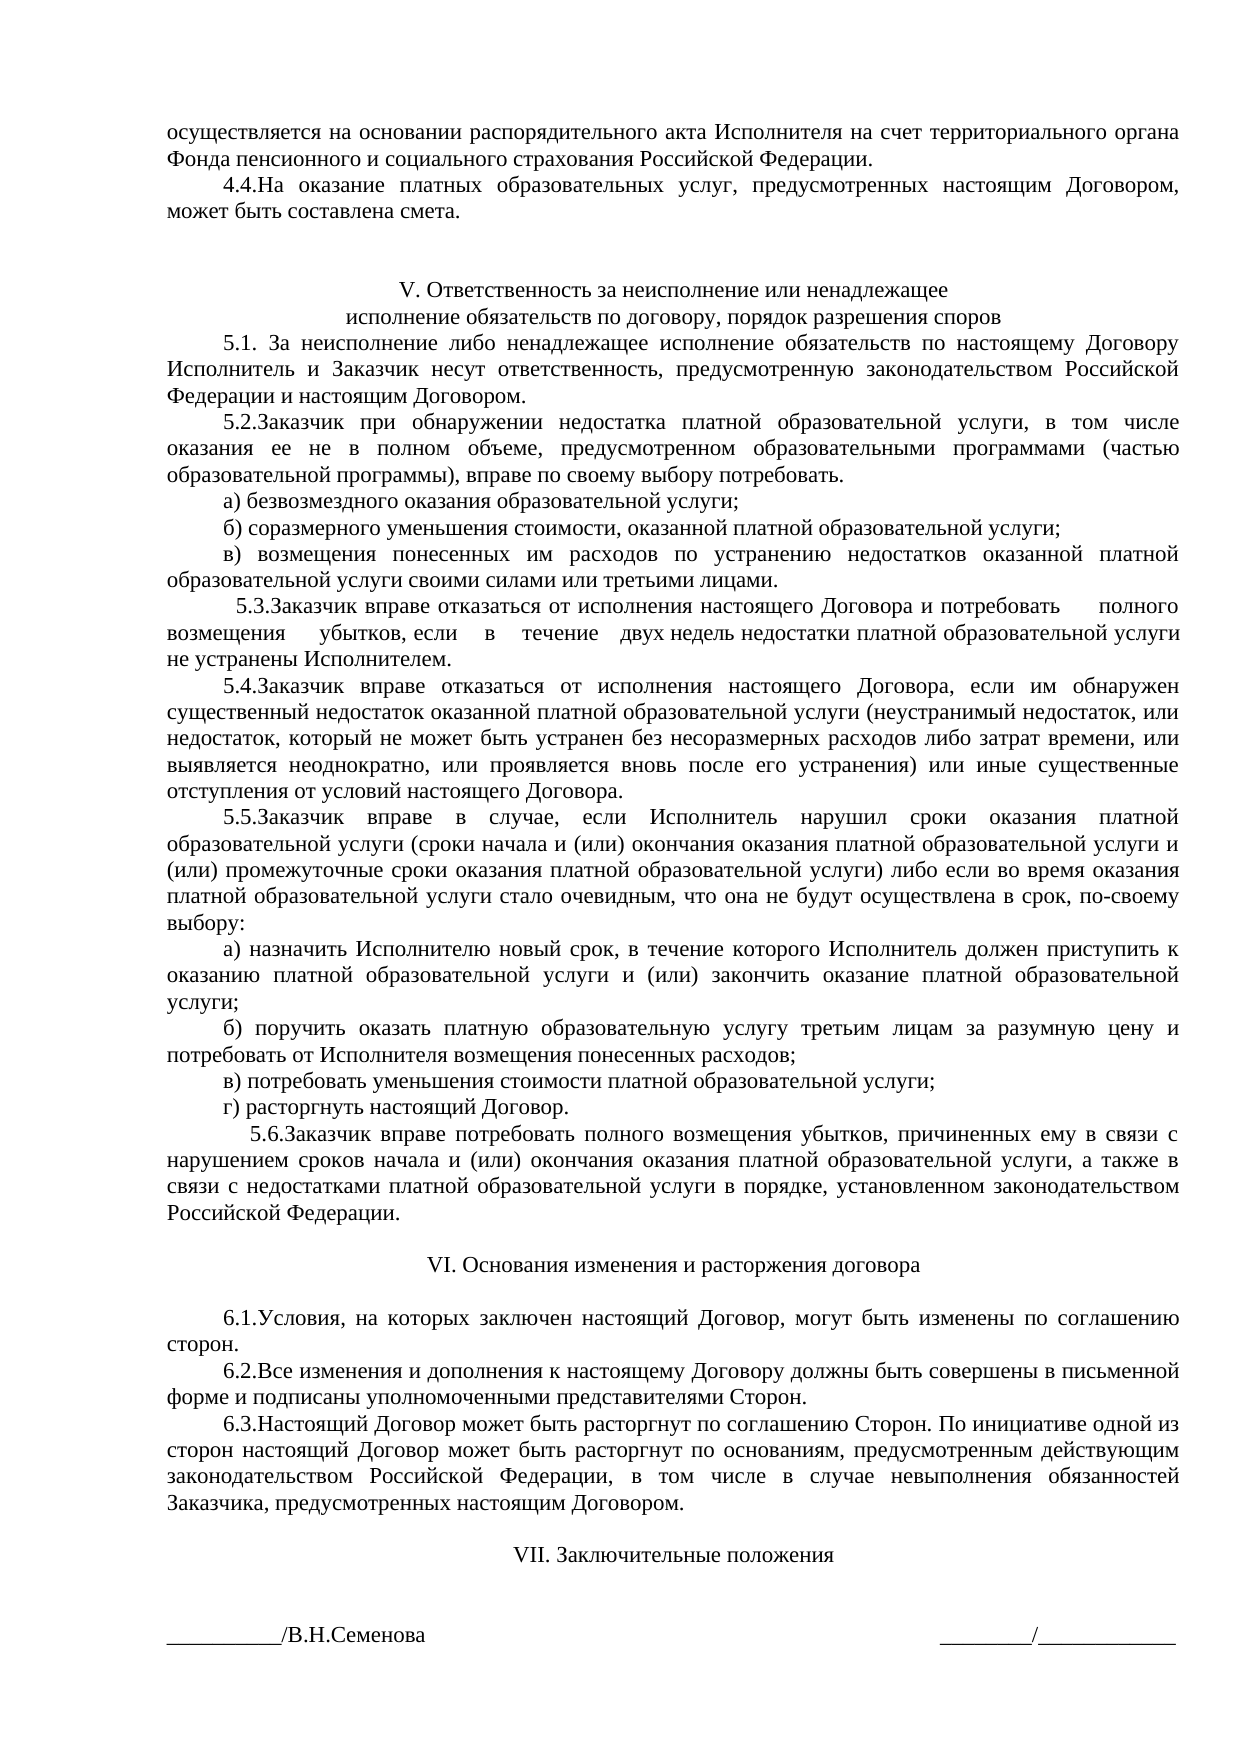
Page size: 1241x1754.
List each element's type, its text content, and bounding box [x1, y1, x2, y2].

text в) возмещения понесенных им расходов по устранению недостатков оказанной платной образовательной услуги своими силами или третьими лицами. [167, 540, 1181, 593]
text 5.1. За неисполнение либо ненадлежащее исполнение обязательств по настоящему Договору Исполнитель и Заказчик несут ответственность, предусмотренную законодательством Российской Федерации и настоящим Договором. [167, 329, 1181, 408]
text 5.5.Заказчик вправе в случае, если Исполнитель нарушил сроки оказания платной образовательной услуги (сроки начала и (или) окончания оказания платной образовательной услуги и (или) промежуточные сроки оказания платной образовательной услуги) либо если во время оказания платной образовательной услуги стало очевидным, что она не будут осуществлена в срок, по-своему выбору: [167, 803, 1181, 935]
text исполнение обязательств по договору, порядок разрешения споров [167, 303, 1181, 329]
text VII. Заключительные положения [167, 1541, 1181, 1568]
text 5.4.Заказчик вправе отказаться от исполнения настоящего Договора, если им обнаружен существенный недостаток оказанной платной образовательной услуги (неустранимый недостаток, или недостаток, который не может быть устранен без несоразмерных расходов либо затрат времени, или выявляется неоднократно, или проявляется вновь после его устранения) или иные существенные отступления от условий настоящего Договора. [167, 672, 1181, 803]
text 5.2.Заказчик при обнаружении недостатка платной образовательной услуги, в том числе оказания ее не в полном объеме, предусмотренном образовательными программами (частью образовательной программы), вправе по своему выбору потребовать. [167, 408, 1181, 487]
text а) назначить Исполнителю новый срок, в течение которого Исполнитель должен приступить к оказанию платной образовательной услуги и (или) закончить оказание платной образовательной услуги; [167, 935, 1181, 1014]
text 6.3.Настоящий Договор может быть расторгнут по соглашению Сторон. По инициативе одной из сторон настоящий Договор может быть расторгнут по основаниям, предусмотренным действующим законодательством Российской Федерации, в том числе в случае невыполнения обязанностей Заказчика, предусмотренных настоящим Договором. [167, 1409, 1181, 1515]
text V. Ответственность за неисполнение или ненадлежащее [167, 276, 1181, 303]
text б) поручить оказать платную образовательную услугу третьим лицам за разумную цену и потребовать от Исполнителя возмещения понесенных расходов; [167, 1014, 1181, 1067]
text 6.1.Условия, на которых заключен настоящий Договор, могут быть изменены по соглашению сторон. [167, 1304, 1181, 1357]
text б) соразмерного уменьшения стоимости, оказанной платной образовательной услуги; [167, 513, 1181, 540]
text а) безвозмездного оказания образовательной услуги; [167, 487, 1181, 513]
text 5.6.Заказчик вправе потребовать полного возмещения убытков, причиненных ему в связи с нарушением сроков начала и (или) окончания оказания платной образовательной услуги, а также в связи с недостатками платной образовательной услуги в порядке, установленном законодательством Российской Федерации. [167, 1120, 1181, 1225]
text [167, 118, 1181, 171]
text 6.2.Все изменения и дополнения к настоящему Договору должны быть совершены в письменной форме и подписаны уполномоченными представителями Сторон. [167, 1357, 1181, 1409]
text г) расторгнуть настоящий Договор. [167, 1093, 1181, 1120]
text VI. Основания изменения и расторжения договора [167, 1251, 1181, 1278]
text 5.3.Заказчик вправе отказаться от исполнения настоящего Договора и потребовать полного возмещения убытков, если в течение двух недель недостатки платной образовательной услуги не устранены Исполнителем. [167, 593, 1181, 672]
text 4.4.На оказание платных образовательных услуг, предусмотренных настоящим Договором, может быть составлена смета. [167, 171, 1181, 224]
text в) потребовать уменьшения стоимости платной образовательной услуги; [167, 1067, 1181, 1093]
